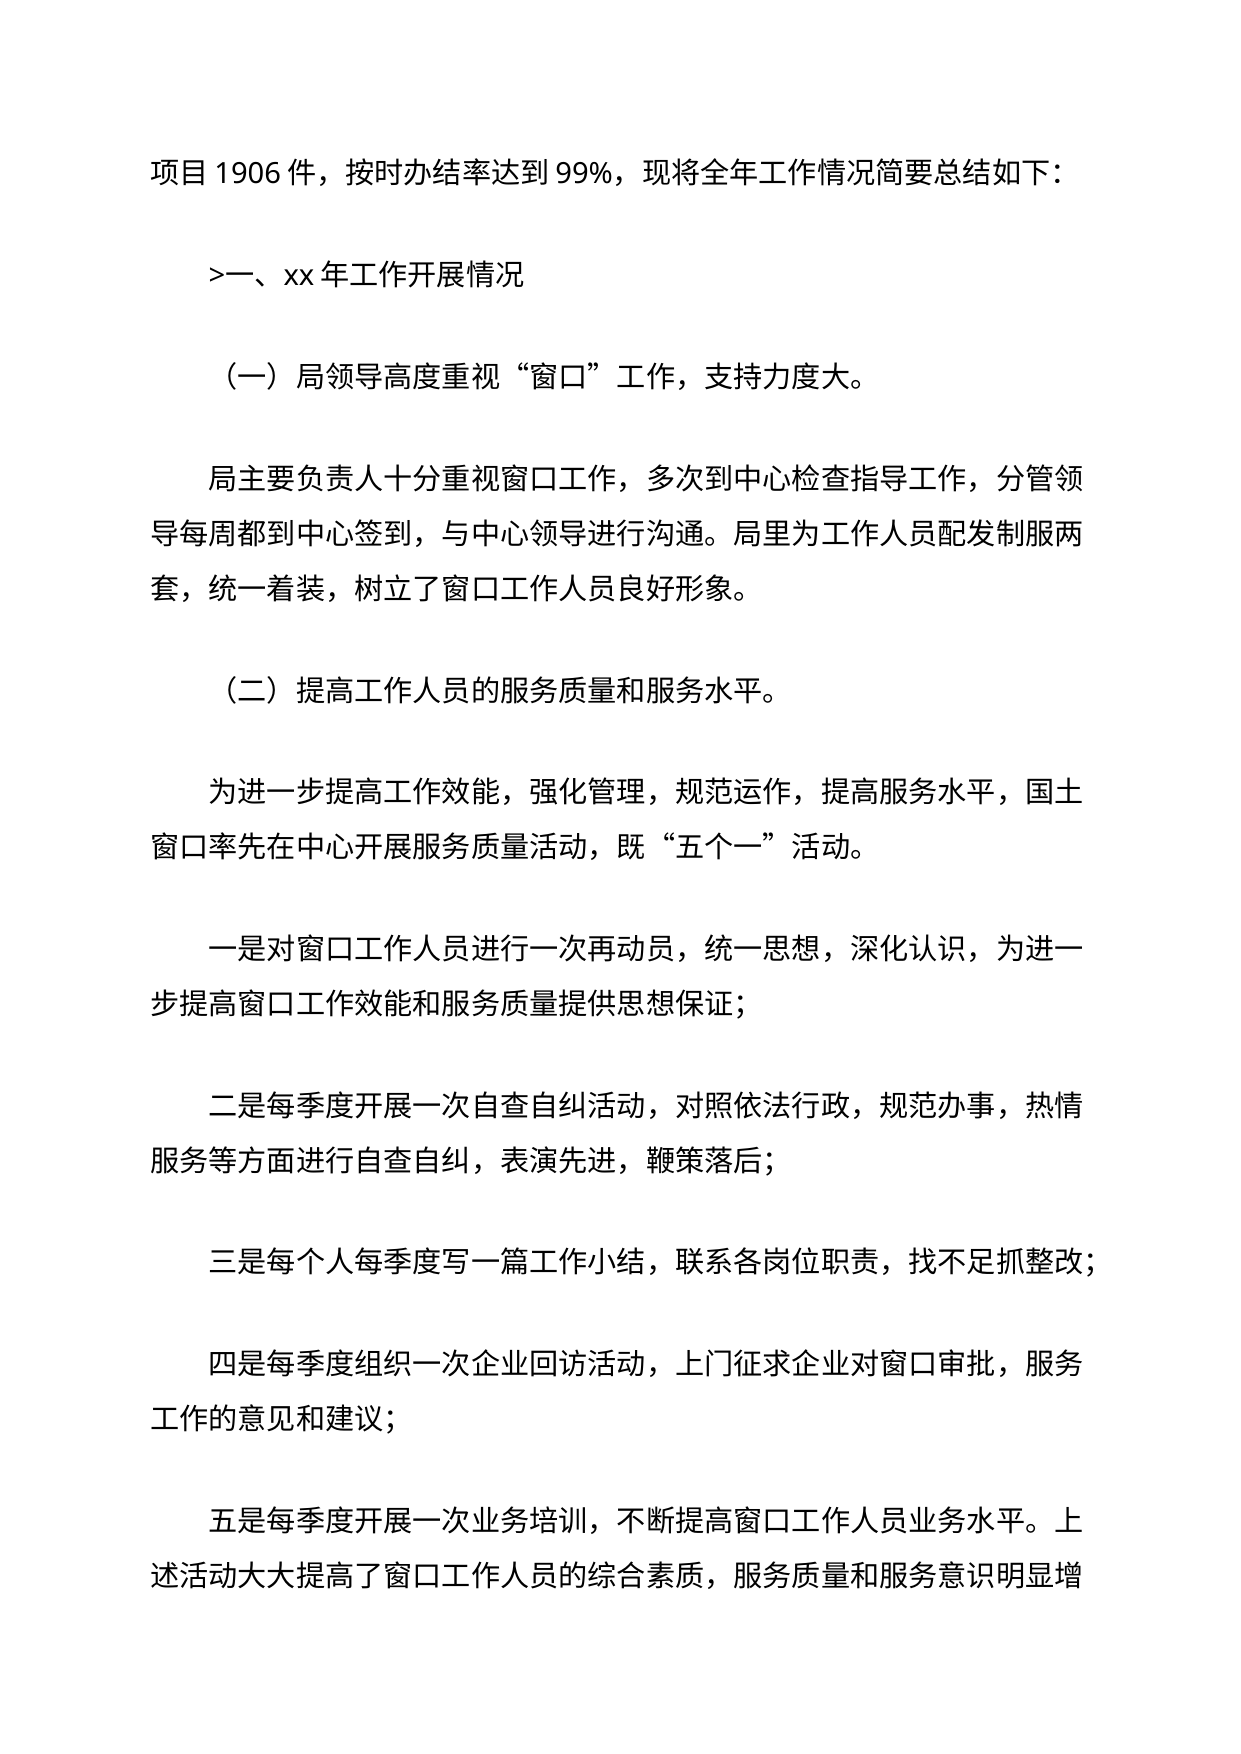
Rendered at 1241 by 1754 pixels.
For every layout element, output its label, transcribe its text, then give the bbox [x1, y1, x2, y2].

text >一、xx年工作开展情况 [150, 252, 1090, 294]
text 局主要负责人十分重视窗口工作，多次到中心检查指导工作，分管领导每周都到中心签到，与中心领导进行沟通。局里为工作人员配发制服两套，统一着装，树立了窗口工作人员良好形象。 [150, 456, 1090, 608]
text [150, 1497, 1090, 1595]
text （二）提高工作人员的服务质量和服务水平。 [150, 667, 1090, 709]
text 四是每季度组织一次企业回访活动，上门征求企业对窗口审批，服务工作的意见和建议； [150, 1341, 1090, 1438]
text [150, 150, 1090, 192]
text 为进一步提高工作效能，强化管理，规范运作，提高服务水平，国土窗口率先在中心开展服务质量活动，既“五个一”活动。 [150, 769, 1090, 866]
text （一）局领导高度重视“窗口”工作，支持力度大。 [150, 354, 1090, 396]
text 二是每季度开展一次自查自纠活动，对照依法行政，规范办事，热情服务等方面进行自查自纠，表演先进，鞭策落后； [150, 1082, 1090, 1179]
text 一是对窗口工作人员进行一次再动员，统一思想，深化认识，为进一步提高窗口工作效能和服务质量提供思想保证； [150, 926, 1090, 1023]
text 三是每个人每季度写一篇工作小结，联系各岗位职责，找不足抓整改； [150, 1239, 1090, 1281]
